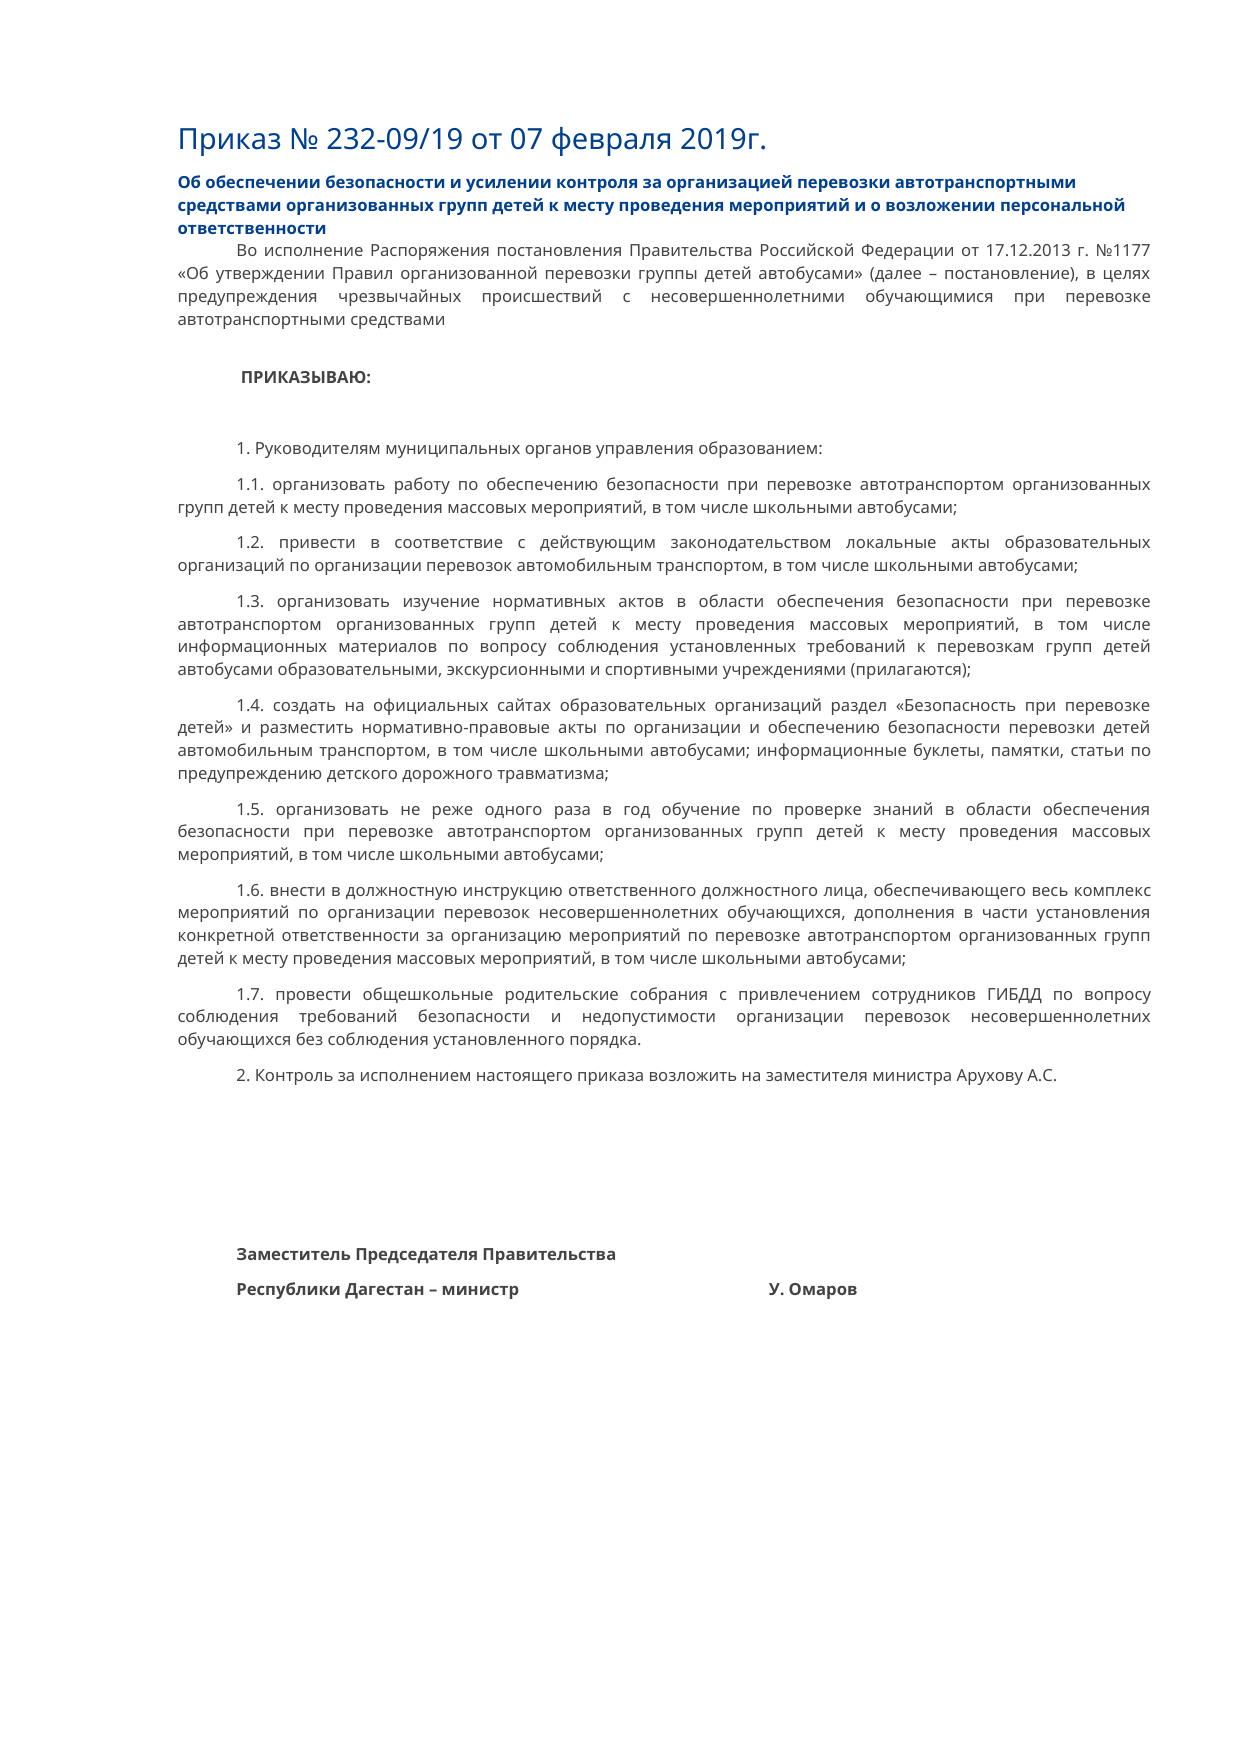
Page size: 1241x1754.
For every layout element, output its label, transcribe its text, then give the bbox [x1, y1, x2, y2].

text Приказ № 232-09/19 от 07 февраля 2019г. [177, 118, 1152, 158]
text 1. Руководителям муниципальных органов управления образованием: [177, 437, 1152, 460]
text ПРИКАЗЫВАЮ: [177, 366, 1152, 388]
text 1.5. организовать не реже одного раза в год обучение по проверке знаний в области обеспечения безопасности при перевозке автотранспортом организованных групп детей к месту проведения массовых мероприятий, в том числе школьными автобусами; [177, 797, 1152, 865]
text Во исполнение Распоряжения постановления Правительства Российской Федерации от 17.12.2013 г. №1177 «Об утверждении Правил организованной перевозки группы детей автобусами» (далее – постановление), в целях предупреждения чрезвычайных происшествий с несовершеннолетними обучающимися при перевозке автотранспортными средствами [177, 239, 1152, 330]
text Об обеспечении безопасности и усилении контроля за организацией перевозки автотранспортными средствами организованных групп детей к месту проведения мероприятий и о возложении персональной ответственности [177, 171, 1152, 239]
text Республики Дагестан – министр У. Омаров [177, 1278, 1152, 1301]
text 1.1. организовать работу по обеспечению безопасности при перевозке автотранспортом организованных групп детей к месту проведения массовых мероприятий, в том числе школьными автобусами; [177, 473, 1152, 518]
text 1.4. создать на официальных сайтах образовательных организаций раздел «Безопасность при перевозке детей» и разместить нормативно-правовые акты по организации и обеспечению безопасности перевозки детей автомобильным транспортом, в том числе школьными автобусами; информационные буклеты, памятки, статьи по предупреждению детского дорожного травматизма; [177, 693, 1152, 784]
text 1.3. организовать изучение нормативных актов в области обеспечения безопасности при перевозке автотранспортом организованных групп детей к месту проведения массовых мероприятий, в том числе информационных материалов по вопросу соблюдения установленных требований к перевозкам групп детей автобусами образовательными, экскурсионными и спортивными учреждениями (прилагаются); [177, 589, 1152, 680]
text 2. Контроль за исполнением настоящего приказа возложить на заместителя министра Арухову А.С. [177, 1063, 1152, 1086]
text 1.7. провести общешкольные родительские собрания с привлечением сотрудников ГИБДД по вопросу соблюдения требований безопасности и недопустимости организации перевозок несовершеннолетних обучающихся без соблюдения установленного порядка. [177, 982, 1152, 1050]
text 1.6. внести в должностную инструкцию ответственного должностного лица, обеспечивающего весь комплекс мероприятий по организации перевозок несовершеннолетних обучающихся, дополнения в части установления конкретной ответственности за организацию мероприятий по перевозке автотранспортом организованных групп детей к месту проведения массовых мероприятий, в том числе школьными автобусами; [177, 878, 1152, 969]
text Заместитель Председателя Правительства [177, 1242, 1152, 1265]
text 1.2. привести в соответствие с действующим законодательством локальные акты образовательных организаций по организации перевозок автомобильным транспортом, в том числе школьными автобусами; [177, 531, 1152, 577]
